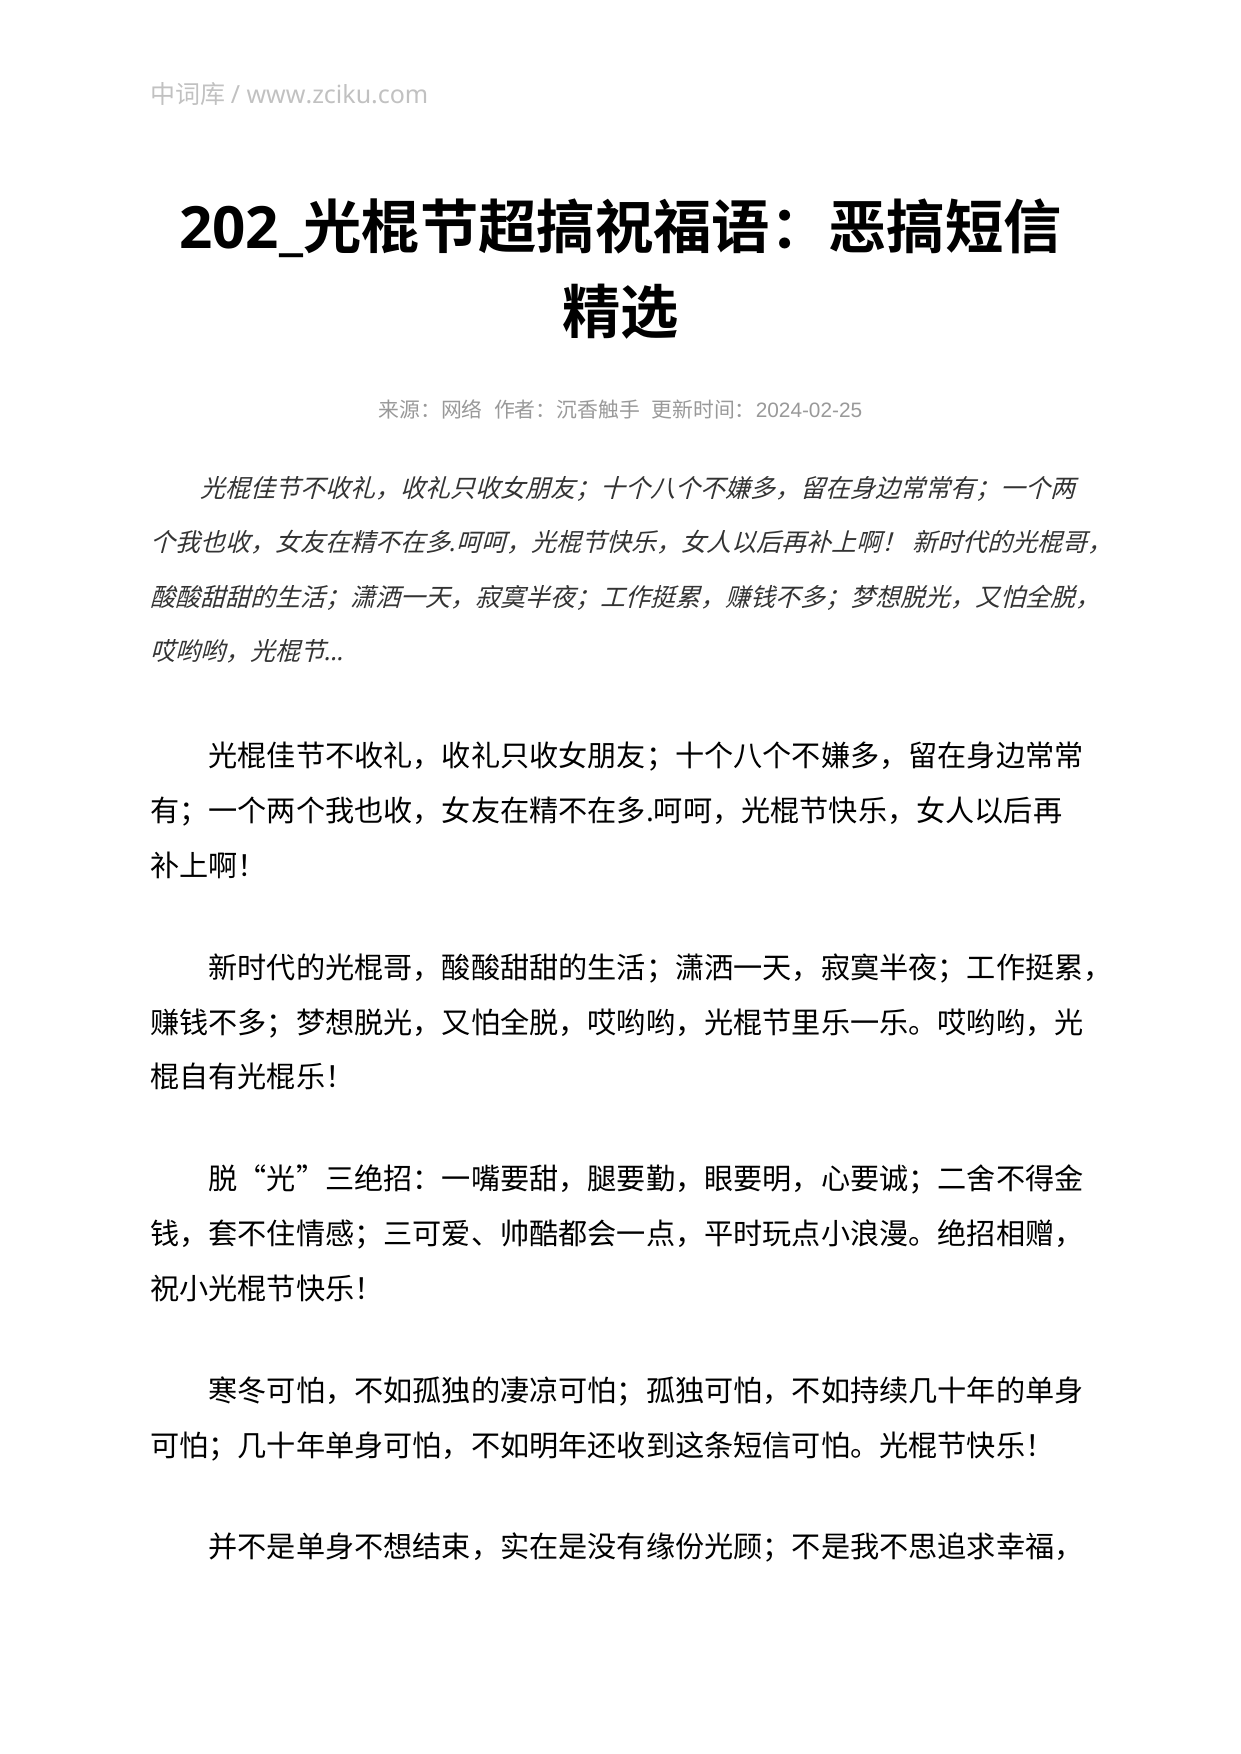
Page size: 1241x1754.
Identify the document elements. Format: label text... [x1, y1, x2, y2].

text 寒冬可怕，不如孤独的凄凉可怕；孤独可怕，不如持续几十年的单身可怕；几十年单身可怕，不如明年还收到这条短信可怕。光棍节快乐！ [150, 1367, 1090, 1464]
text 脱“光”三绝招：一嘴要甜，腿要勤，眼要明，心要诚；二舍不得金钱，套不住情感；三可爱、帅酷都会一点，平时玩点小浪漫。绝招相赠，祝小光棍节快乐！ [150, 1156, 1090, 1308]
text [150, 1524, 1090, 1566]
text 来源：网络 作者：沉香触手 更新时间：2024-02-25 [150, 397, 1090, 421]
text 新时代的光棍哥，酸酸甜甜的生活；潇洒一天，寂寞半夜；工作挺累，赚钱不多；梦想脱光，又怕全脱，哎哟哟，光棍节里乐一乐。哎哟哟，光棍自有光棍乐！ [150, 944, 1090, 1096]
text 光棍佳节不收礼，收礼只收女朋友；十个八个不嫌多，留在身边常常有；一个两个我也收，女友在精不在多.呵呵，光棍节快乐，女人以后再补上啊！ [150, 733, 1090, 885]
text 光棍佳节不收礼，收礼只收女朋友；十个八个不嫌多，留在身边常常有；一个两个我也收，女友在精不在多.呵呵，光棍节快乐，女人以后再补上啊！ 新时代的光棍哥，酸酸甜甜的生活；潇洒一天，寂寞半夜；工作挺累，赚钱不多；梦想脱光，又怕全脱，哎哟哟，光棍节... [150, 468, 1090, 668]
subtitle 202_光棍节超搞祝福语：恶搞短信精选 [150, 181, 1090, 351]
